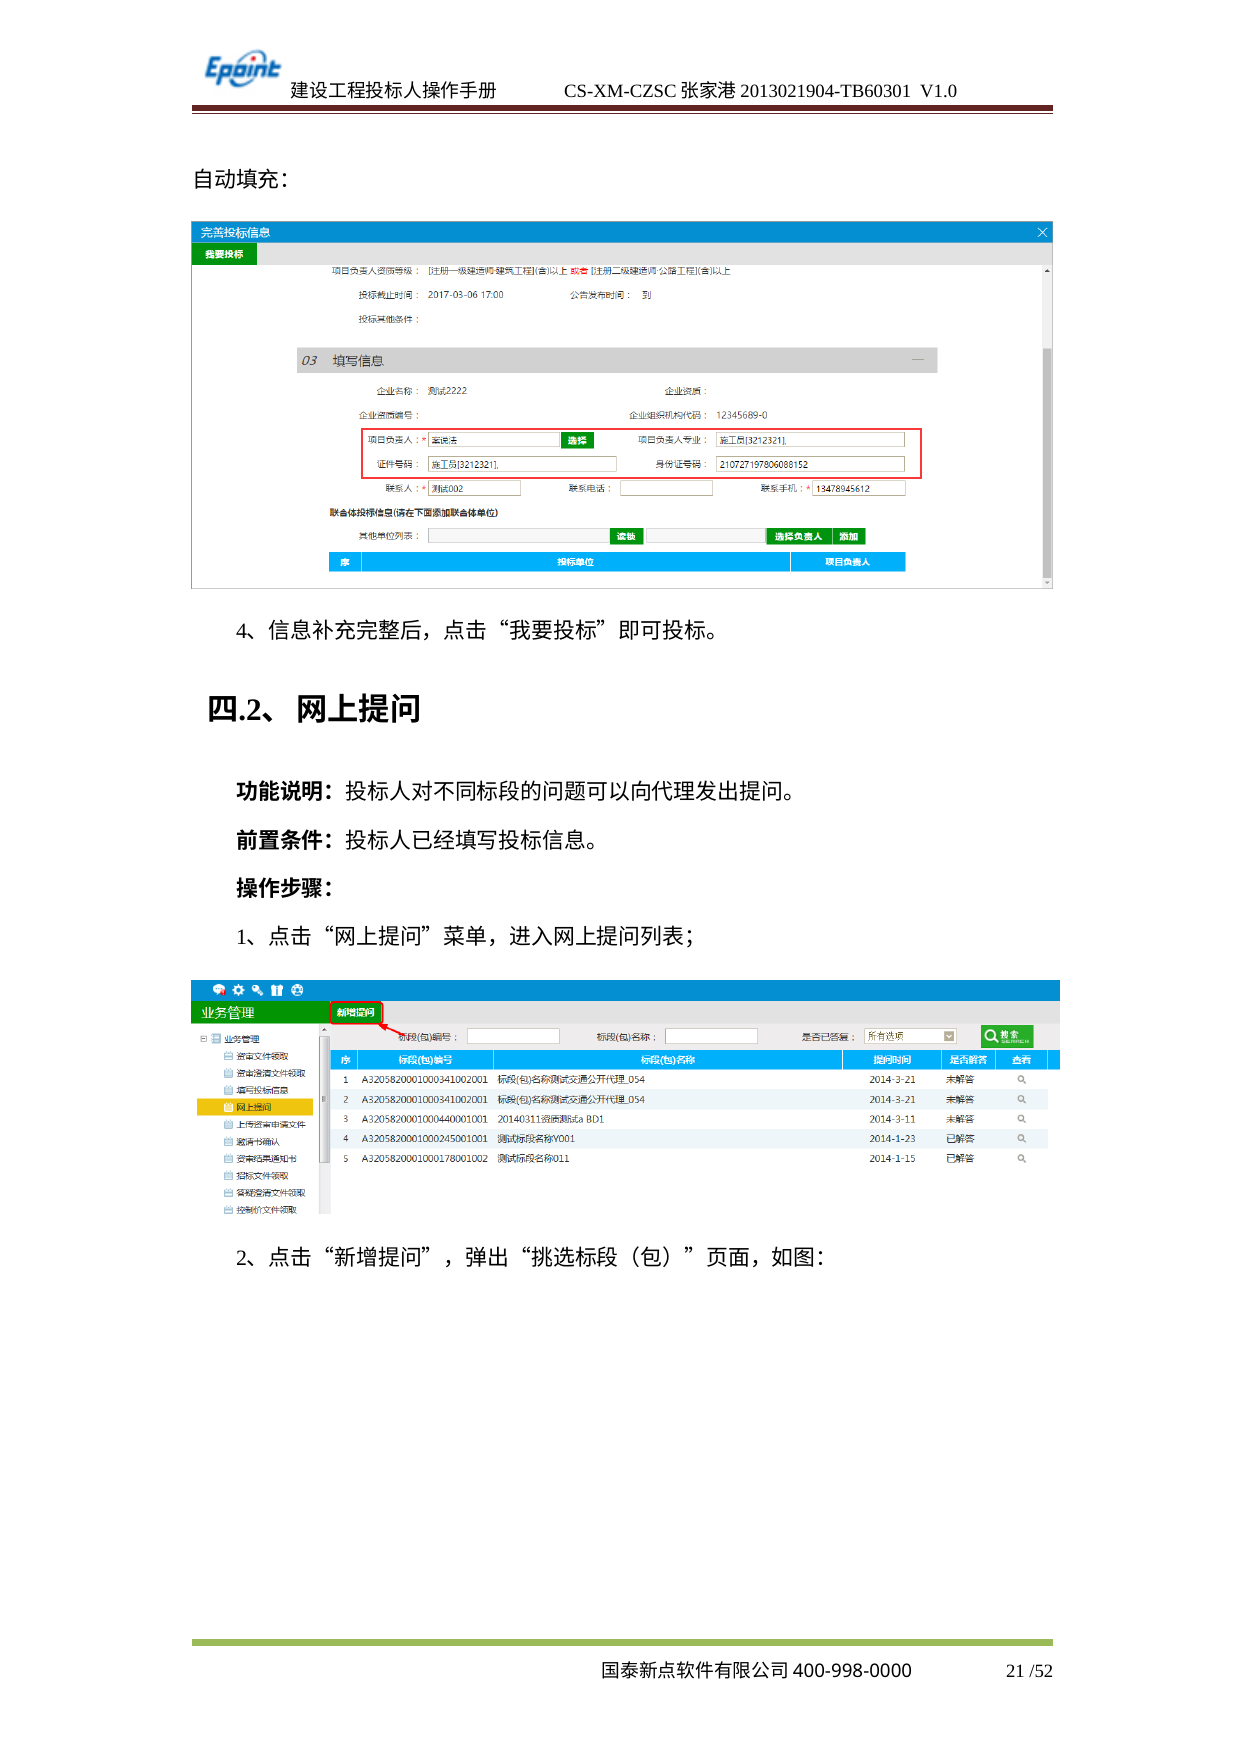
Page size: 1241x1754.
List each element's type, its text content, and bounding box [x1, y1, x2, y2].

picture [214, 985, 225, 995]
picture [234, 985, 243, 995]
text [192, 162, 1053, 194]
text 功能说明：投标人对不同标段的问题可以向代理发出提问。 [192, 774, 1053, 806]
picture [191, 243, 1053, 589]
picture [272, 986, 282, 995]
picture [191, 47, 291, 98]
subtitle 网上提问 [207, 674, 1053, 739]
picture [252, 229, 257, 237]
picture [191, 1002, 1060, 1214]
picture [292, 985, 302, 993]
text 2、点击“新增提问”，弹出“挑选标段（包）”页面，如图： [192, 1240, 1053, 1272]
picture [875, 1056, 886, 1063]
picture [260, 229, 268, 236]
text 操作步骤： [192, 871, 1053, 903]
picture [252, 986, 262, 995]
text 1、点击“网上提问”菜单，进入网上提问列表； [192, 919, 1053, 951]
picture [642, 1057, 652, 1063]
text 前置条件：投标人已经填写投标信息。 [192, 822, 1053, 855]
picture [970, 1056, 977, 1063]
text 4、信息补充完整后，点击“我要投标”即可投标。 [192, 613, 1053, 645]
